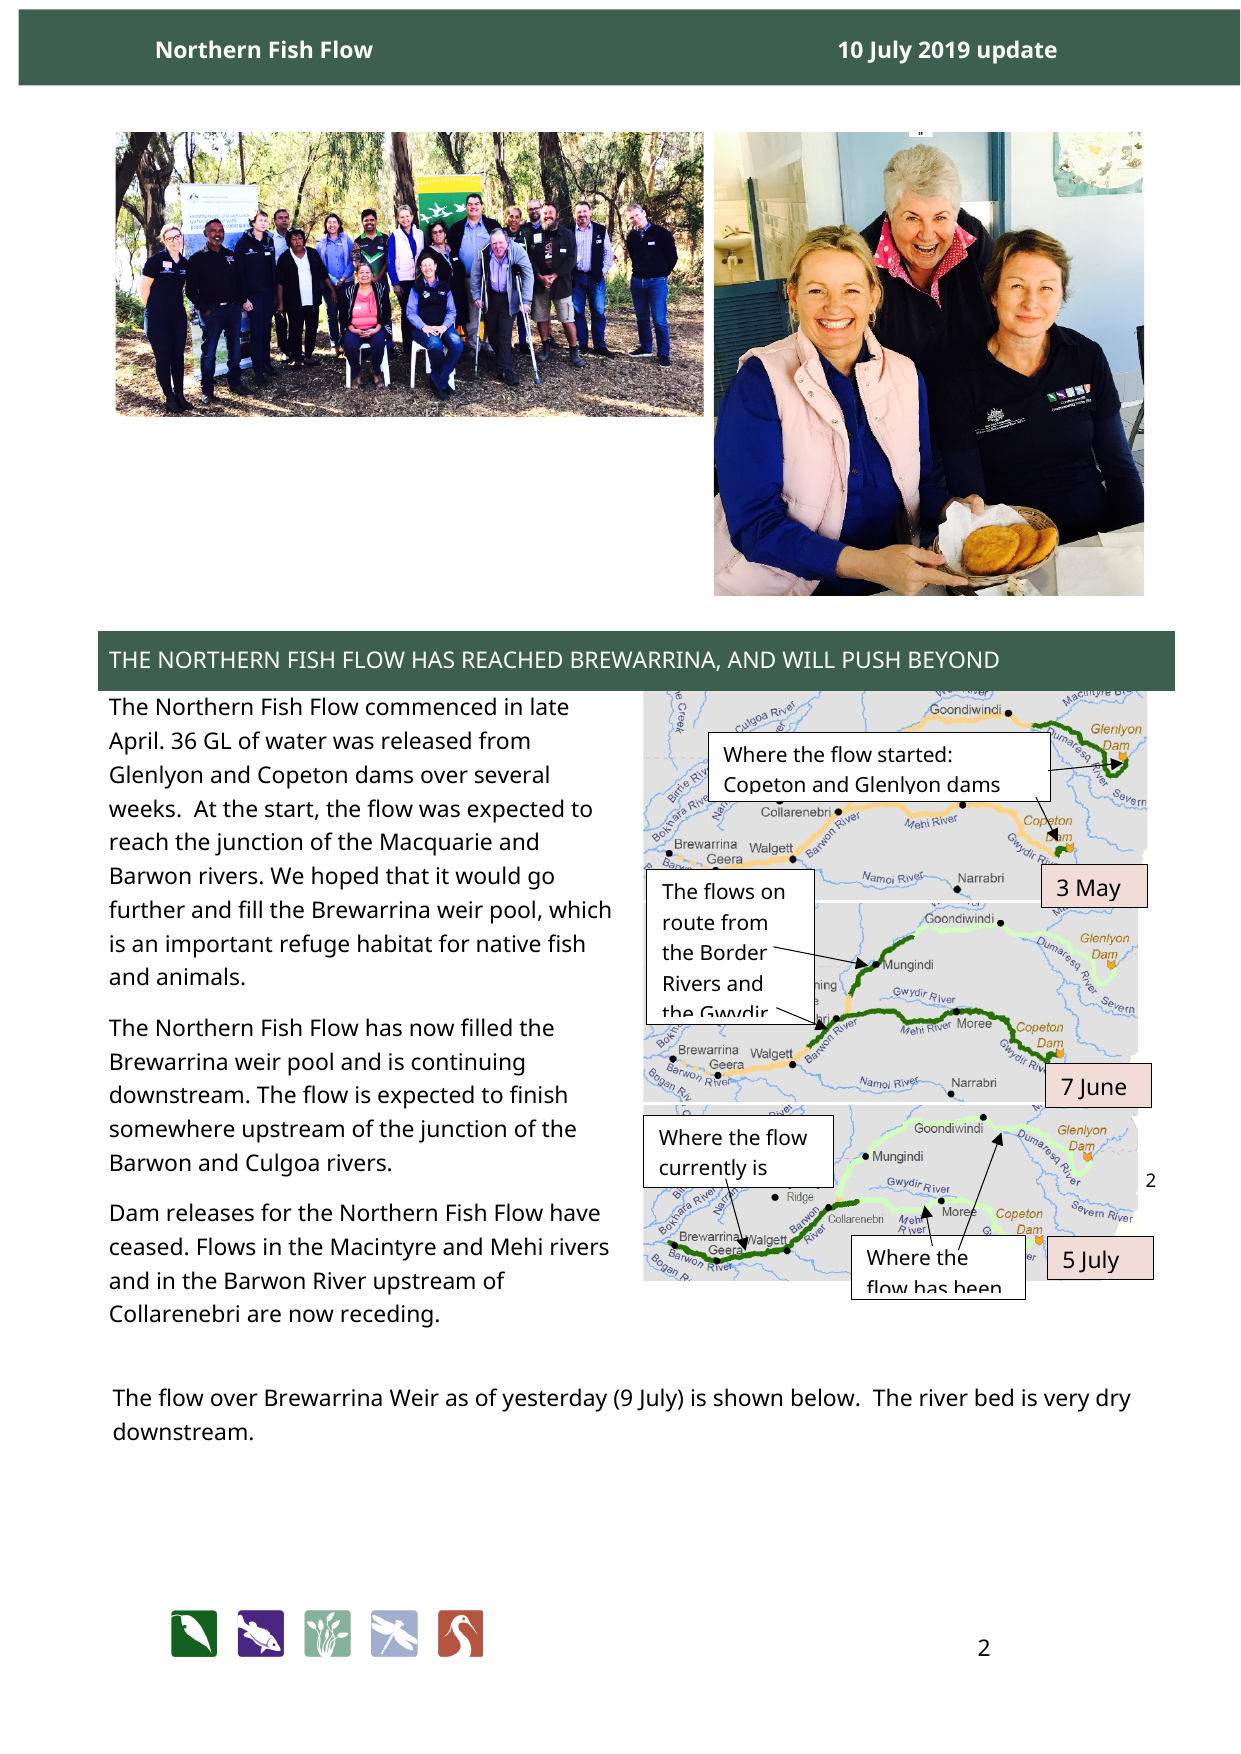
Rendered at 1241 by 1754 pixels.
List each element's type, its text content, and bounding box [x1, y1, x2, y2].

picture [643, 903, 1138, 1102]
picture [643, 691, 1148, 900]
table_header [703, 133, 1144, 597]
text The flow over Brewarrina Weir as of yesterday (9 July) is shown below. The river bed is very dry downstream. [112, 1348, 1157, 1447]
table_header THE NORTHERN FISH FLOW HAS REACHED BREWARRINA, AND WILL PUSH BEYOND [98, 631, 1175, 691]
picture [713, 132, 1145, 596]
picture [115, 132, 704, 417]
table_cell [632, 1106, 1163, 1348]
table_cell The Northern Fish Flow commenced in late April. 36 GL of water was released from Glenlyon and Copeton dams over several weeks. At the start, the flow was expected to reach the junction of the Macquarie and Barwon rivers. We hoped that it would go further and fill the Brewarrina weir pool, which is an important refuge habitat for native fish and animals. The Northern Fish Flow has now filled the Brewarrina weir pool and is continuing downstream. The flow is expected to finish somewhere upstream of the junction of the Barwon and Culgoa rivers. Dam releases for the Northern Fish Flow have ceased. Flows in the Macintyre and Mehi rivers and in the Barwon River upstream of Collarenebri are now receding. [98, 691, 632, 1348]
table_cell [112, 133, 703, 597]
picture [171, 1610, 483, 1657]
table_cell [632, 691, 1045, 1106]
table_cell [1138, 691, 1163, 1106]
picture [643, 1105, 1138, 1281]
